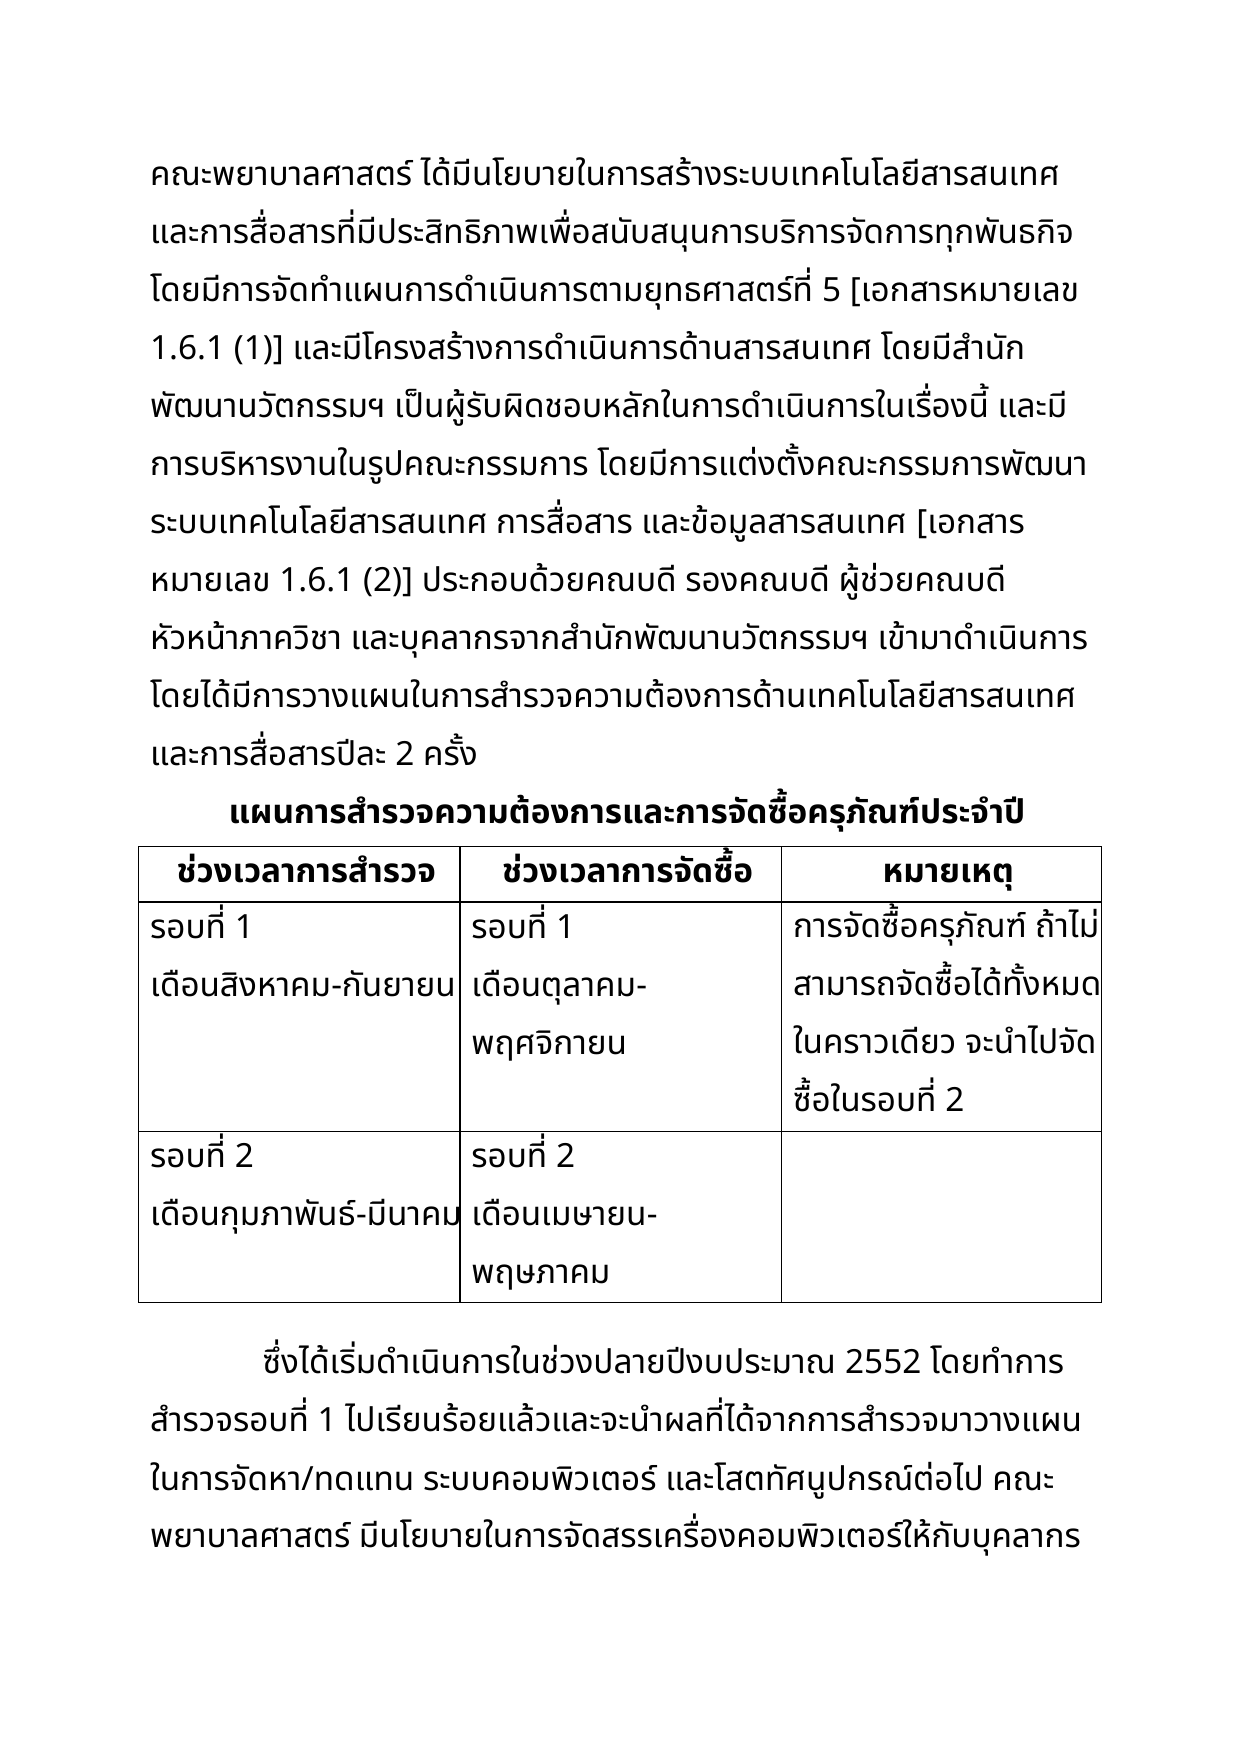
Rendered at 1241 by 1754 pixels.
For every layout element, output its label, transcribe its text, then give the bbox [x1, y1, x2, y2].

table_cell รอบที่ 2 เดือนเมษายน-พฤษภาคม [461, 1132, 781, 1302]
table_header หมายเหตุ [782, 847, 1101, 901]
table_cell [782, 1132, 1101, 1302]
table_cell การจัดซื้อครุภัณฑ์ ถ้าไม่สามารถจัดซื้อได้ทั้งหมดในคราวเดียว จะนำไปจัดซื้อในรอบที่ 2 [782, 903, 1101, 1131]
text คณะพยาบาลศาสตร์ ได้มีนโยบายในการสร้างระบบเทคโนโลยีสารสนเทศและการสื่อสารที่มีประสิทธิภาพเพื่อสนับสนุนการบริการจัดการทุกพันธกิจ โดยมีการจัดทำแผนการดำเนินการตามยุทธศาสตร์ที่ 5 [เอกสารหมายเลข 1.6.1 (1)] และมีโครงสร้างการดำเนินการด้านสารสนเทศ โดยมีสำนักพัฒนานวัตกรรมฯ เป็นผู้รับผิดชอบหลักในการดำเนินการในเรื่องนี้ และมีการบริหารงานในรูปคณะกรรมการ โดยมีการแต่งตั้งคณะกรรมการพัฒนาระบบเทคโนโลยีสารสนเทศ การสื่อสาร และข้อมูลสารสนเทศ [เอกสารหมายเลข 1.6.1 (2)] ประกอบด้วยคณบดี รองคณบดี ผู้ช่วยคณบดี หัวหน้าภาควิชา และบุคลากรจากสำนักพัฒนานวัตกรรมฯ เข้ามาดำเนินการ โดยได้มีการวางแผนในการสำรวจความต้องการด้านเทคโนโลยีสารสนเทศและการสื่อสารปีละ 2 ครั้ง [150, 150, 1103, 781]
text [150, 1338, 1103, 1563]
table_header ช่วงเวลาการจัดซื้อ [461, 847, 781, 901]
text แผนการสำรวจความต้องการและการจัดซื้อครุภัณฑ์ประจำปี [150, 788, 1103, 838]
table_cell รอบที่ 2 เดือนกุมภาพันธ์-มีนาคม [139, 1132, 459, 1302]
table_header ช่วงเวลาการสำรวจ [139, 847, 459, 901]
table_cell รอบที่ 1 เดือนสิงหาคม-กันยายน [139, 903, 459, 1131]
table_cell รอบที่ 1 เดือนตุลาคม-พฤศจิกายน [461, 903, 781, 1131]
